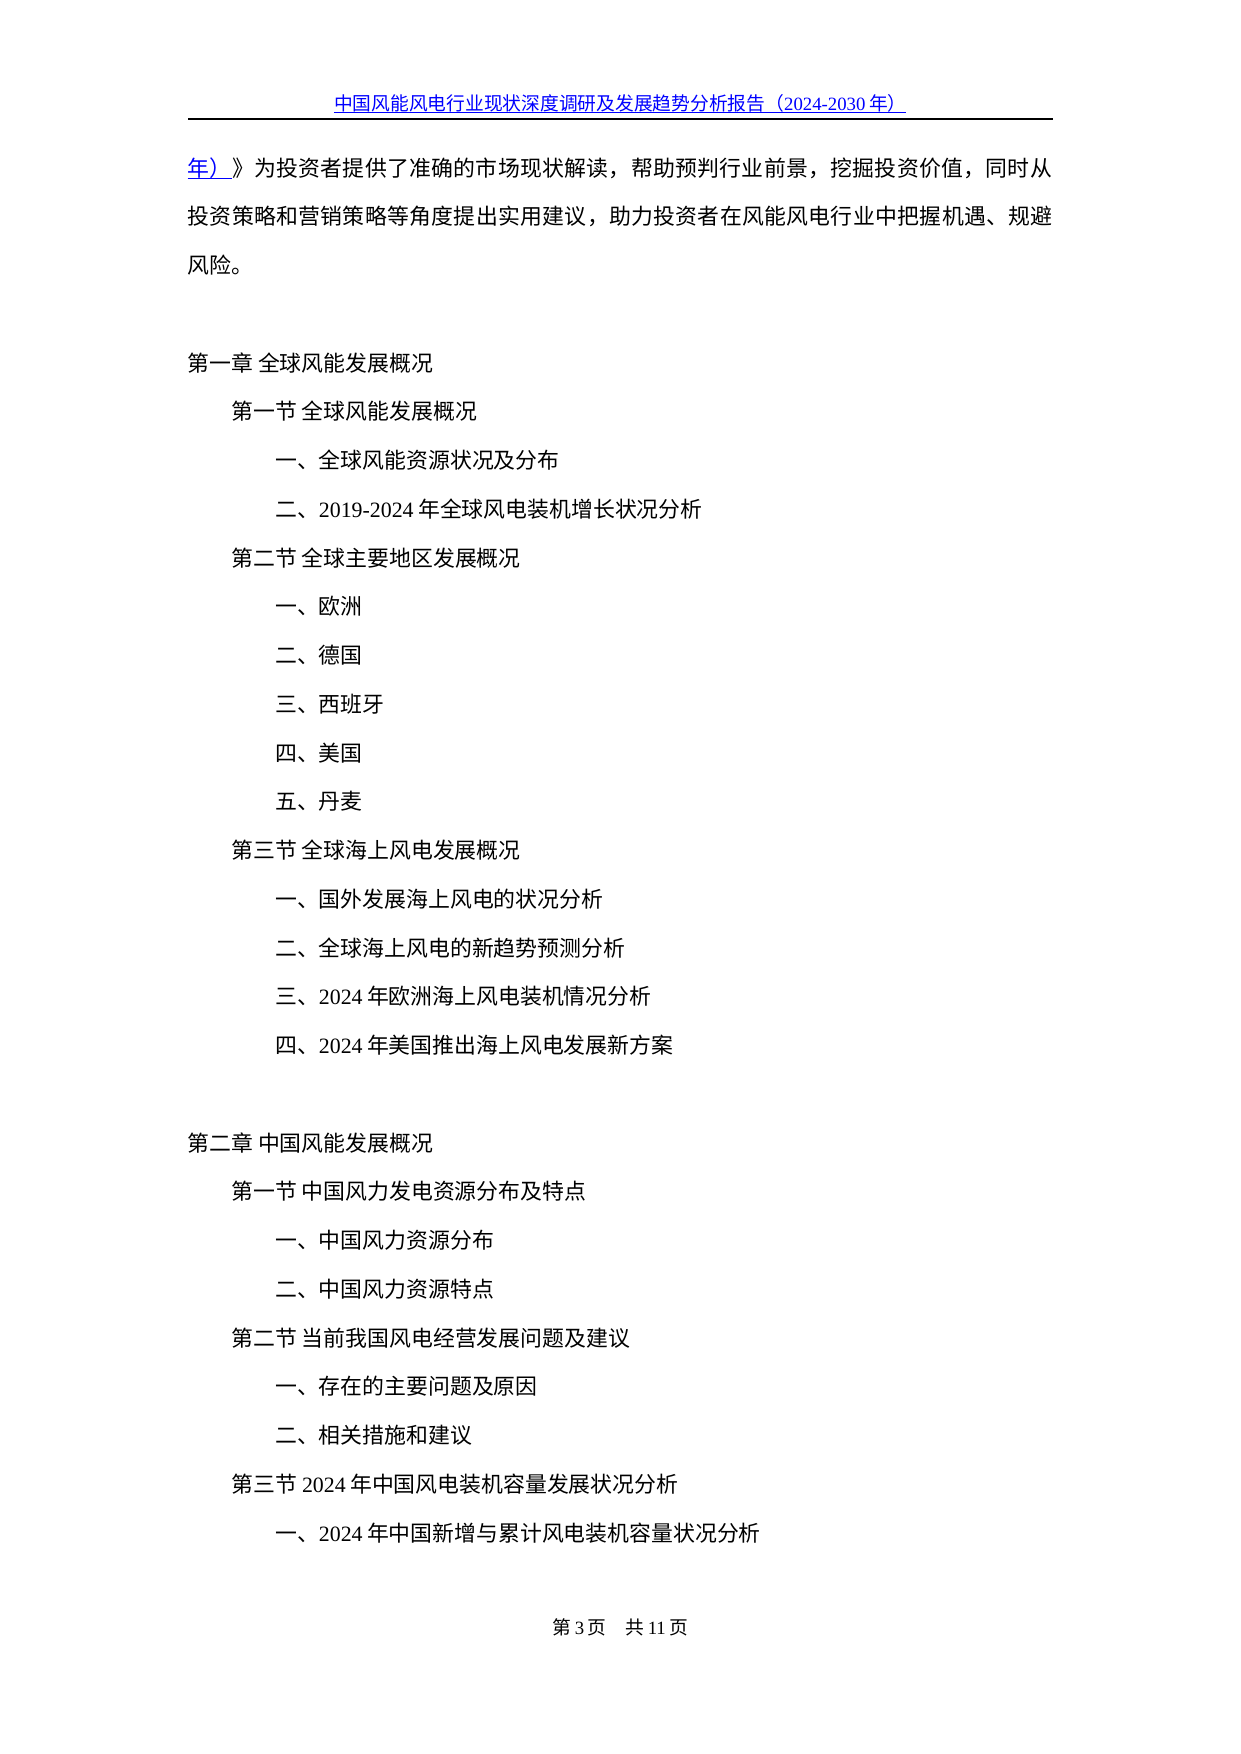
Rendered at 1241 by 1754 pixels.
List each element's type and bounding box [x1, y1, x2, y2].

text [187, 150, 1053, 1548]
